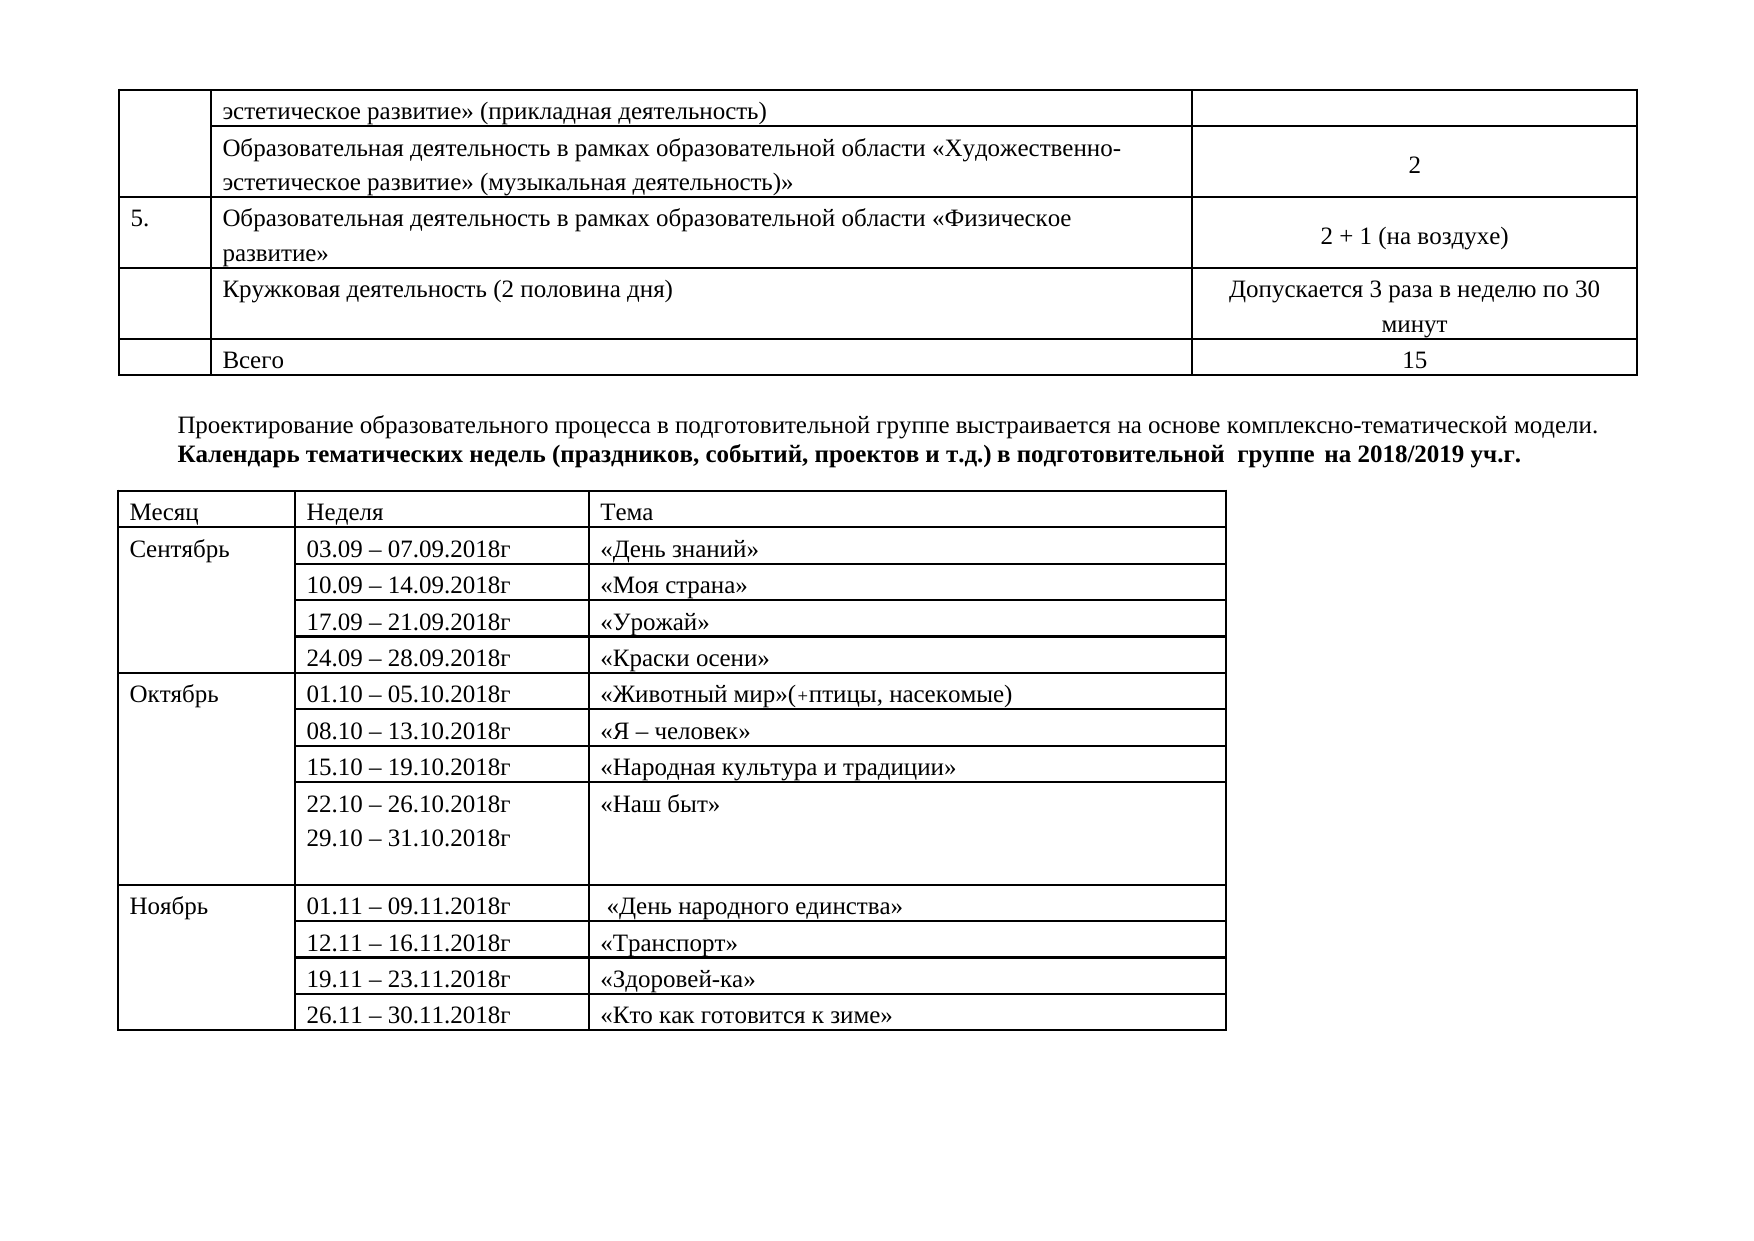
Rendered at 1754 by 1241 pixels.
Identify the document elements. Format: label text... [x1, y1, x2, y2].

table_cell 17.09 – 21.09.2018г [296, 601, 588, 635]
table_cell 03.09 – 07.09.2018г [296, 528, 588, 562]
table_cell 10.09 – 14.09.2018г [296, 565, 588, 599]
table_cell Ноябрь [119, 886, 294, 1029]
table_cell Образовательная деятельность в рамках образовательной области «Физическое развитие» [212, 198, 1191, 267]
table_cell «Животный мир»(+птицы, насекомые) [590, 674, 1225, 708]
table_cell 2 [1193, 127, 1636, 196]
table_cell «Транспорт» [590, 922, 1225, 956]
table_header Месяц [119, 492, 294, 526]
table_cell 12.11 – 16.11.2018г [296, 922, 588, 956]
table_cell Образовательная деятельность в рамках образовательной области «Художественно-эстетическое развитие» (музыкальная деятельность)» [212, 127, 1191, 196]
table_cell «Кто как готовится к зиме» [590, 995, 1225, 1029]
table_cell [120, 340, 210, 374]
table_cell «День народного единства» [590, 886, 1225, 920]
table_cell [120, 269, 210, 337]
table_cell 22.10 – 26.10.2018г 29.10 – 31.10.2018г [296, 783, 588, 883]
table_cell «Народная культура и традиции» [590, 747, 1225, 781]
table_cell 08.10 – 13.10.2018г [296, 710, 588, 745]
table_cell «Урожай» [590, 601, 1225, 635]
table_cell «Я – человек» [590, 710, 1225, 745]
table_header Тема [590, 492, 1225, 526]
table_cell 19.11 – 23.11.2018г [296, 959, 588, 993]
table_cell «День знаний» [590, 528, 1225, 562]
text Календарь тематических недель (праздников, событий, проектов и т.д.) в подготовительной группе на 2018/2019 уч.г. [118, 439, 1636, 468]
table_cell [212, 91, 1191, 125]
table_cell Сентябрь [119, 528, 294, 672]
table_cell 2 + 1 (на воздухе) [1193, 198, 1636, 267]
table_cell 5. [120, 198, 210, 267]
table_cell Октябрь [119, 674, 294, 883]
table_header Неделя [296, 492, 588, 526]
text Проектирование образовательного процесса в подготовительной группе выстраивается на основе комплексно-тематической модели. [118, 405, 1636, 439]
table_cell Кружковая деятельность (2 половина дня) [212, 269, 1191, 337]
table_cell Всего [212, 340, 1191, 374]
table_cell Допускается 3 раза в неделю по 30 минут [1193, 269, 1636, 337]
table_cell «Моя страна» [590, 565, 1225, 599]
table_cell 01.11 – 09.11.2018г [296, 886, 588, 920]
table_cell «Наш быт» [590, 783, 1225, 883]
table_cell 4. [120, 91, 210, 196]
table_cell «Краски осени» [590, 638, 1225, 672]
table_cell 01.10 – 05.10.2018г [296, 674, 588, 708]
table_cell «Здоровей-ка» [590, 959, 1225, 993]
table_cell 26.11 – 30.11.2018г [296, 995, 588, 1029]
table_cell 2 [1193, 91, 1636, 125]
table_cell 15.10 – 19.10.2018г [296, 747, 588, 781]
table_cell 24.09 – 28.09.2018г [296, 638, 588, 672]
table_cell 15 [1193, 340, 1636, 374]
